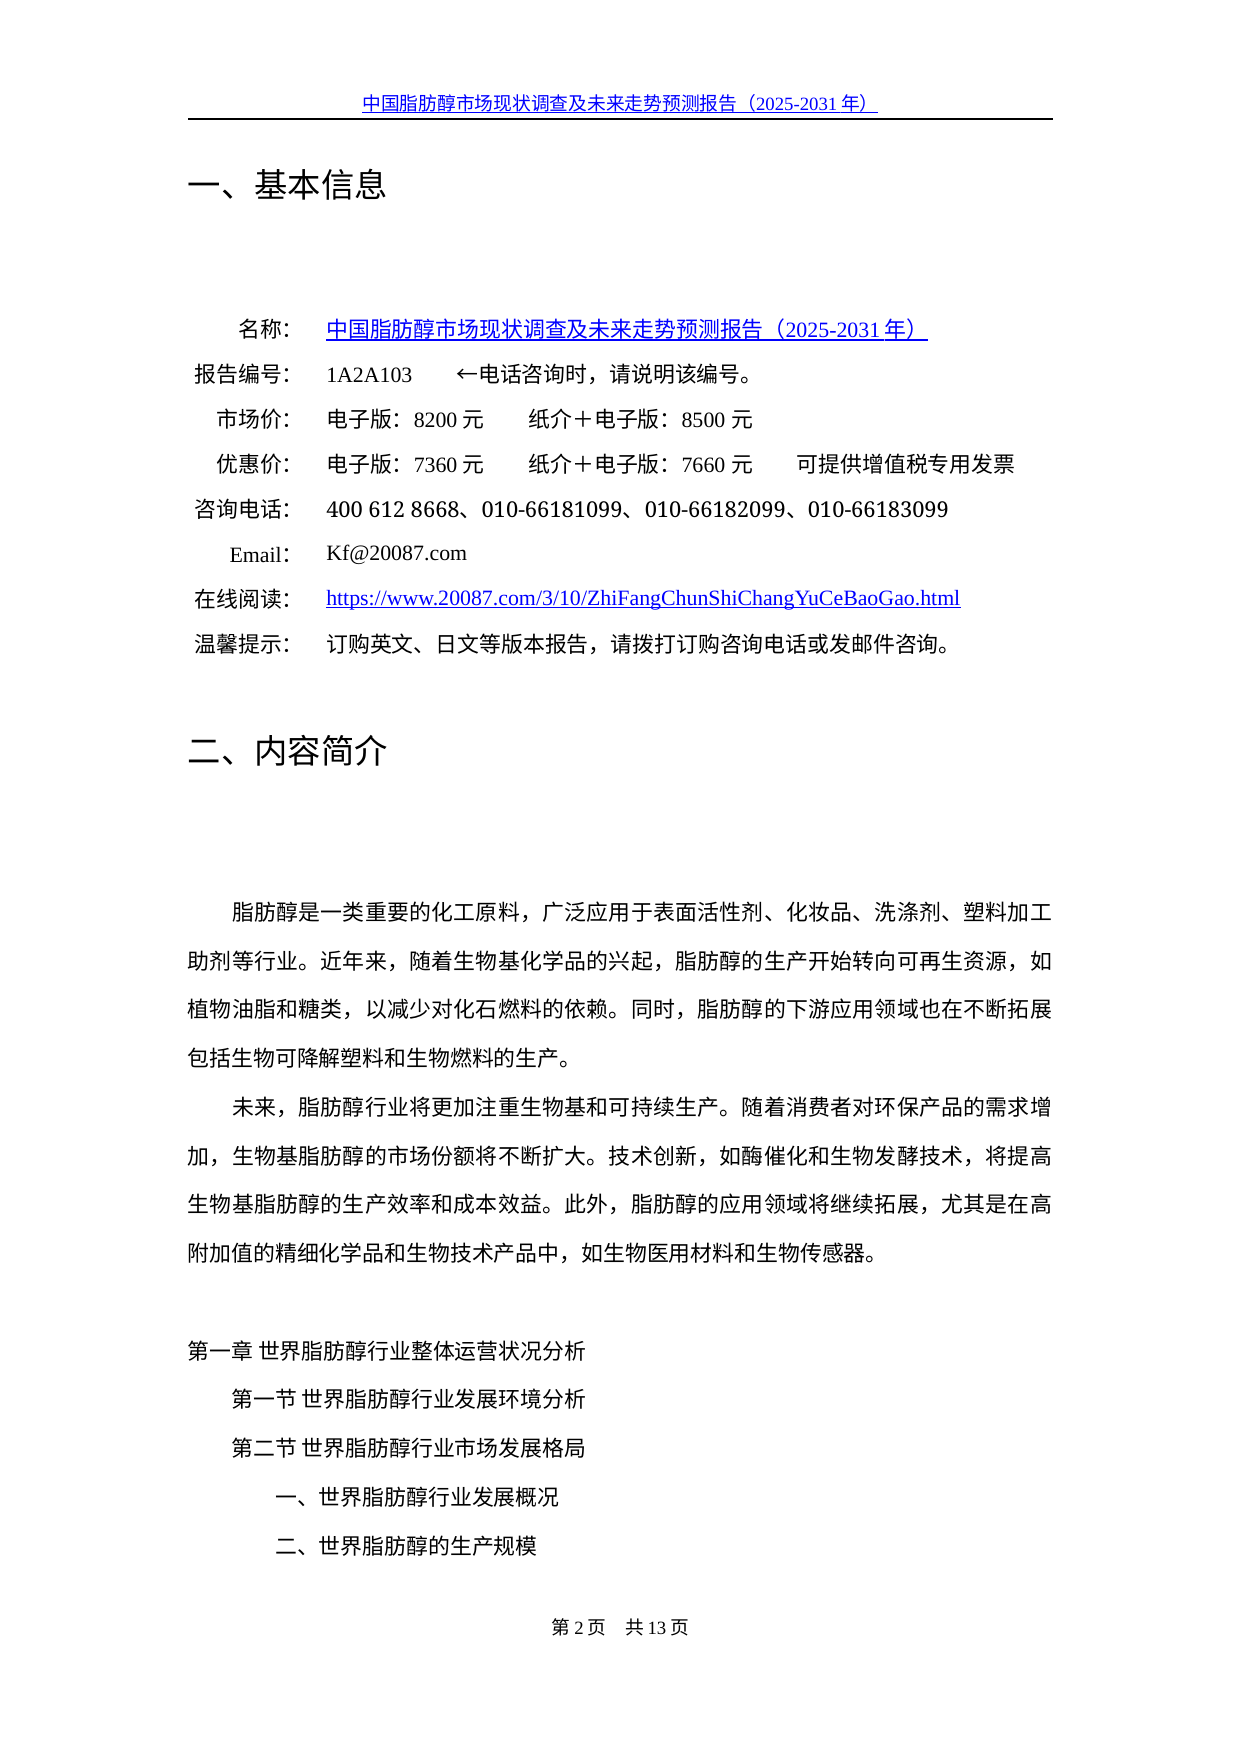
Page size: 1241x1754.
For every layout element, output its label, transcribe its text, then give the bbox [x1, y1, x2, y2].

table_cell 订购英文、日文等版本报告，请拨打订购咨询电话或发邮件咨询。 [315, 627, 1073, 672]
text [187, 894, 1053, 1561]
title 二、内容简介 [187, 717, 1053, 782]
table_cell Email： [167, 537, 315, 582]
title 一、基本信息 [187, 150, 1053, 215]
table_cell 在线阅读： [167, 582, 315, 627]
table_header 名称： [167, 312, 315, 357]
table_cell Kf@20087.com [315, 537, 1073, 582]
table_cell 咨询电话： [167, 492, 315, 537]
table_cell 400 612 8668、010-66181099、010-66182099、010-66183099 [315, 492, 1073, 537]
table_cell 电子版：7360 元 纸介＋电子版：7660 元 可提供增值税专用发票 [315, 447, 1073, 492]
table_cell [315, 582, 1073, 627]
table_cell 报告编号： [167, 357, 315, 402]
table_cell 市场价： [167, 402, 315, 447]
table_cell 温馨提示： [167, 627, 315, 672]
table_cell 电子版：8200 元 纸介＋电子版：8500 元 [315, 402, 1073, 447]
table_cell 1A2A103 ←电话咨询时，请说明该编号。 [315, 357, 1073, 402]
table_header 中国脂肪醇市场现状调查及未来走势预测报告（2025-2031年） [315, 312, 1073, 357]
table_cell 优惠价： [167, 447, 315, 492]
